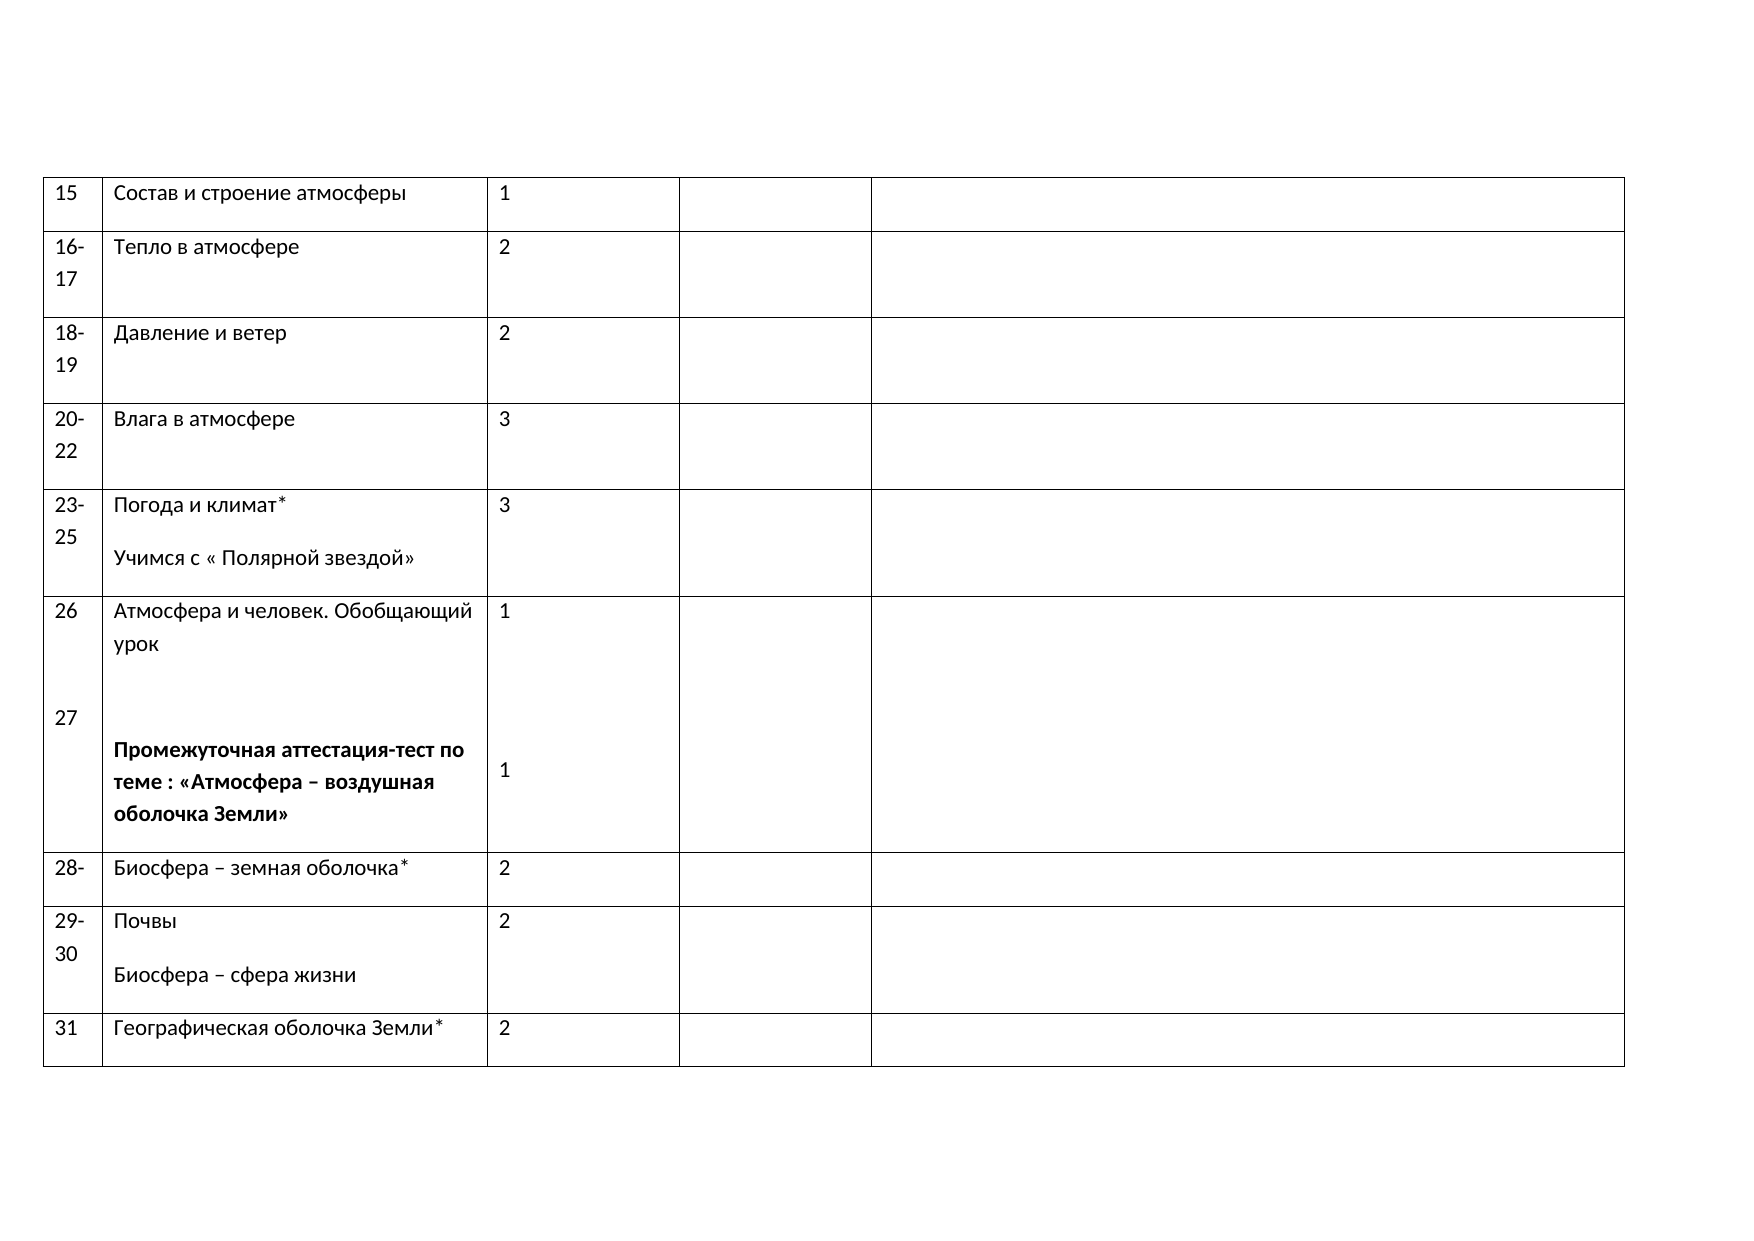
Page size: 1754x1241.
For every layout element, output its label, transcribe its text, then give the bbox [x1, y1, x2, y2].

table_cell 2 [488, 853, 679, 906]
table_cell 3 [488, 490, 679, 596]
table_cell [872, 318, 1624, 403]
table_cell Биосфера – земная оболочка* [103, 853, 487, 906]
table_cell 18-19 [44, 318, 102, 403]
table_cell 3 [488, 404, 679, 489]
table_cell [680, 490, 871, 596]
table_cell 26 27 [44, 597, 102, 852]
table_cell [680, 853, 871, 906]
table_cell 1 1 [488, 597, 679, 852]
table_cell [680, 597, 871, 852]
table_cell Атмосфера и человек. Обобщающий урок Промежуточная аттестация-тест по теме : «Атмосфера – воздушная оболочка Земли» [103, 597, 487, 852]
table_cell Географическая оболочка Земли* [103, 1014, 487, 1066]
table_cell Тепло в атмосфере [103, 232, 487, 317]
table_cell 29-30 [44, 907, 102, 1012]
table_cell Состав и строение атмосферы [103, 178, 487, 231]
table_cell 2 [488, 318, 679, 403]
table_cell 1 [488, 178, 679, 231]
table_cell 2 [488, 232, 679, 317]
table_cell Погода и климат* Учимся с « Полярной звездой» [103, 490, 487, 596]
table_cell [680, 1014, 871, 1066]
table_cell [872, 907, 1624, 1012]
table_cell 16-17 [44, 232, 102, 317]
table_cell [680, 232, 871, 317]
table_cell [872, 232, 1624, 317]
table_cell [872, 853, 1624, 906]
table_cell Влага в атмосфере [103, 404, 487, 489]
table_cell 31 [44, 1014, 102, 1066]
table_cell Давление и ветер [103, 318, 487, 403]
table_cell 23-25 [44, 490, 102, 596]
table_cell 28- [44, 853, 102, 906]
table_cell 20-22 [44, 404, 102, 489]
table_cell 2 [488, 1014, 679, 1066]
table_cell [872, 178, 1624, 231]
table_cell [872, 490, 1624, 596]
table_cell 2 [488, 907, 679, 1012]
table_cell [680, 907, 871, 1012]
table_cell 15 [44, 178, 102, 231]
table_cell [680, 404, 871, 489]
table_cell [872, 404, 1624, 489]
table_cell Почвы Биосфера – сфера жизни [103, 907, 487, 1012]
table_cell [680, 318, 871, 403]
table_cell [872, 1014, 1624, 1066]
table_cell [680, 178, 871, 231]
table_cell [872, 597, 1624, 852]
